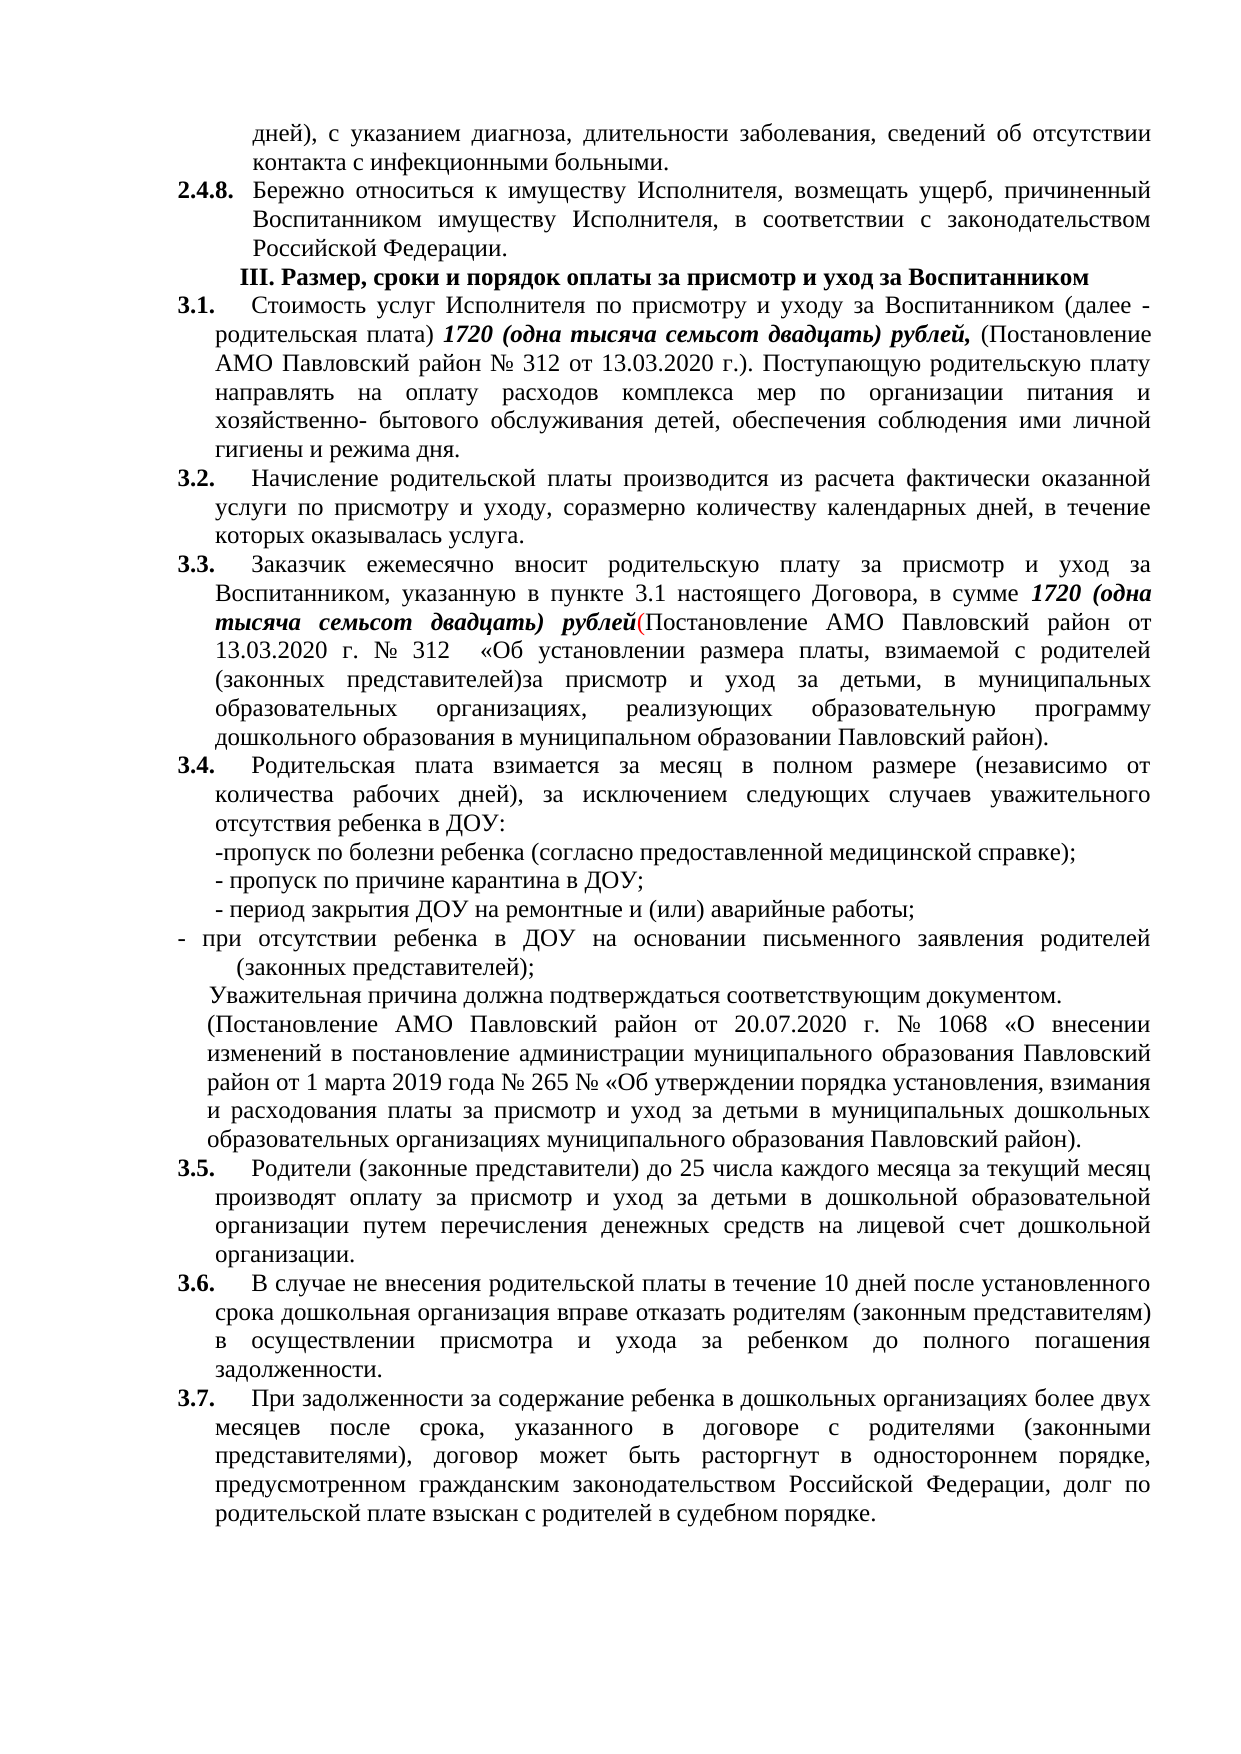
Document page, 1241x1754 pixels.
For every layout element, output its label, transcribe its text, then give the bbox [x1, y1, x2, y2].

list Стоимость услуг Исполнителя по присмотру и уходу за Воспитанником (далее - родительская плата) 1720 (одна тысяча семьсот двадцать) рублей, (Постановление АМО Павловский район № 312 от 13.03.2020 г.). Поступающую родительскую плату направлять на оплату расходов комплекса мер по организации питания и хозяйственно- бытового обслуживания детей, обеспечения соблюдения ими личной гигиены и режима дня. [177, 291, 1152, 463]
text - период закрытия ДОУ на ремонтные и (или) аварийные работы; [215, 894, 1152, 923]
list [177, 118, 1152, 176]
list Родительская плата взимается за месяц в полном размере (независимо от количества рабочих дней), за исключением следующих случаев уважительного отсутствия ребенка в ДОУ: [177, 751, 1152, 837]
text Уважительная причина должна подтверждаться соответствующим документом. [177, 981, 1152, 1009]
list Бережно относиться к имуществу Исполнителя, возмещать ущерб, причиненный Воспитанником имуществу Исполнителя, в соответствии с законодательством Российской Федерации. [177, 176, 1152, 262]
text - при отсутствии ребенка в ДОУ на основании письменного заявления родителей (законных представителей); [177, 923, 1152, 981]
list В случае не внесения родительской платы в течение 10 дней после установленного срока дошкольная организация вправе отказать родителям (законным представителям) в осуществлении присмотра и ухода за ребенком до полного погашения задолженности. [177, 1268, 1152, 1383]
text III. Размер, сроки и порядок оплаты за присмотр и уход за Воспитанником [177, 262, 1152, 291]
list Начисление родительской платы производится из расчета фактически оказанной услуги по присмотру и уходу, соразмерно количеству календарных дней, в течение которых оказывалась услуга. [177, 463, 1152, 549]
text -пропуск по болезни ребенка (согласно предоставленной медицинской справке); [215, 837, 1152, 866]
list Заказчик ежемесячно вносит родительскую плату за присмотр и уход за Воспитанником, указанную в пункте 3.1 настоящего Договора, в сумме 1720 (одна тысяча семьсот двадцать) рублей(Постановление АМО Павловский район от 13.03.2020 г. № 312 «Об установлении размера платы, взимаемой с родителей (законных представителей)за присмотр и уход за детьми, в муниципальных образовательных организациях, реализующих образовательную программу дошкольного образования в муниципальном образовании Павловский район). [177, 549, 1152, 751]
list Родители (законные представители) до 25 числа каждого месяца за текущий месяц производят оплату за присмотр и уход за детьми в дошкольной образовательной организации путем перечисления денежных средств на лицевой счет дошкольной организации. [177, 1153, 1152, 1268]
text (Постановление АМО Павловский район от 20.07.2020 г. № 1068 «О внесении изменений в постановление администрации муниципального образования Павловский район от 1 марта 2019 года № 265 № «Об утверждении порядка установления, взимания и расходования платы за присмотр и уход за детьми в муниципальных дошкольных образовательных организациях муниципального образования Павловский район). [207, 1009, 1152, 1153]
text - пропуск по причине карантина в ДОУ; [215, 866, 1152, 894]
list При задолженности за содержание ребенка в дошкольных организациях более двух месяцев после срока, указанного в договоре с родителями (законными представителями), договор может быть расторгнут в одностороннем порядке, предусмотренном гражданским законодательством Российской Федерации, долг по родительской плате взыскан с родителей в судебном порядке. [177, 1383, 1152, 1527]
